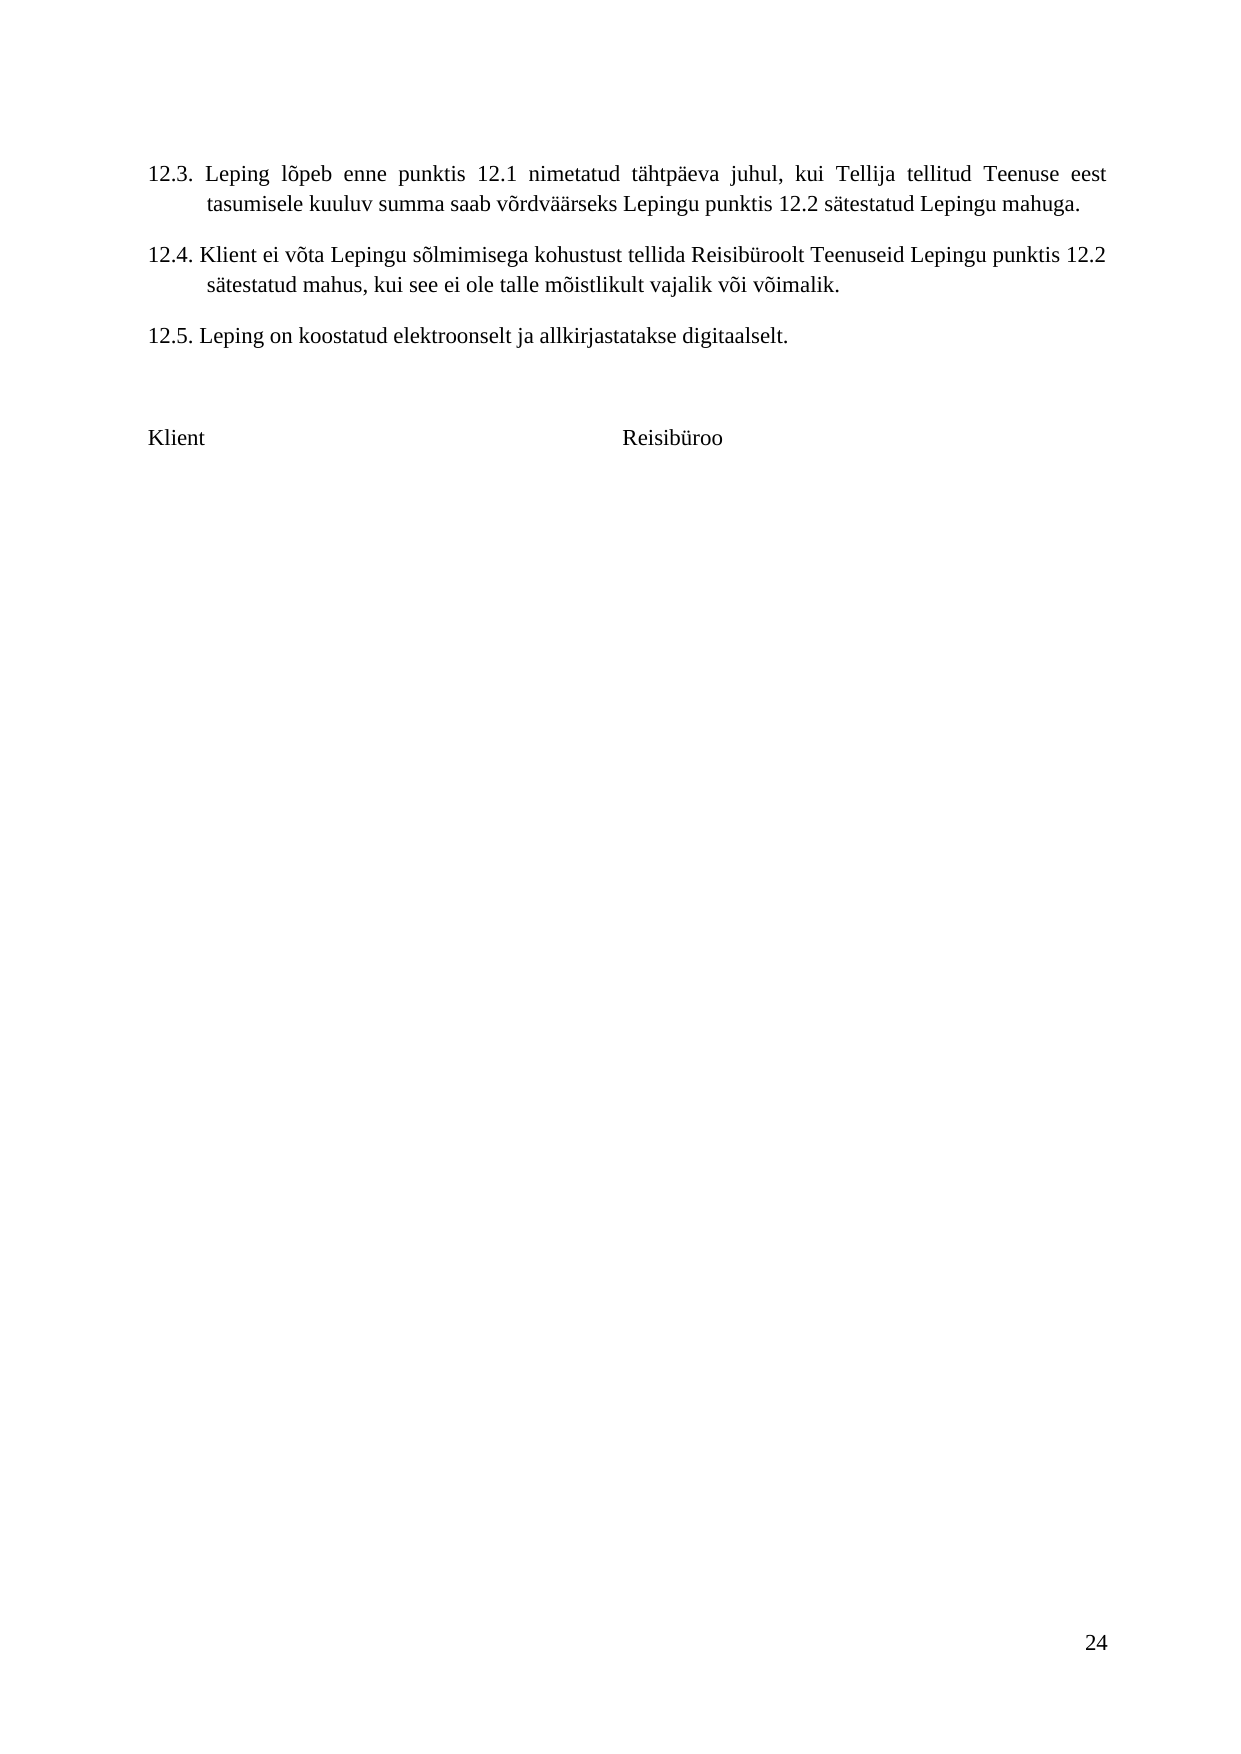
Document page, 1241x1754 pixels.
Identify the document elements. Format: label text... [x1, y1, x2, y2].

text Klient Reisibüroo [148, 424, 1107, 451]
text 12.4. Klient ei võta Lepingu sõlmimisega kohustust tellida Reisibüroolt Teenuseid Lepingu punktis 12.2 sätestatud mahus, kui see ei ole talle mõistlikult vajalik või võimalik. [148, 241, 1107, 297]
text 12.5. Leping on koostatud elektroonselt ja allkirjastatakse digitaalselt. [148, 322, 1107, 348]
text 12.3. Leping lõpeb enne punktis 12.1 nimetatud tähtpäeva juhul, kui Tellija tellitud Teenuse eest tasumisele kuuluv summa saab võrdväärseks Lepingu punktis 12.2 sätestatud Lepingu mahuga. [148, 159, 1107, 216]
